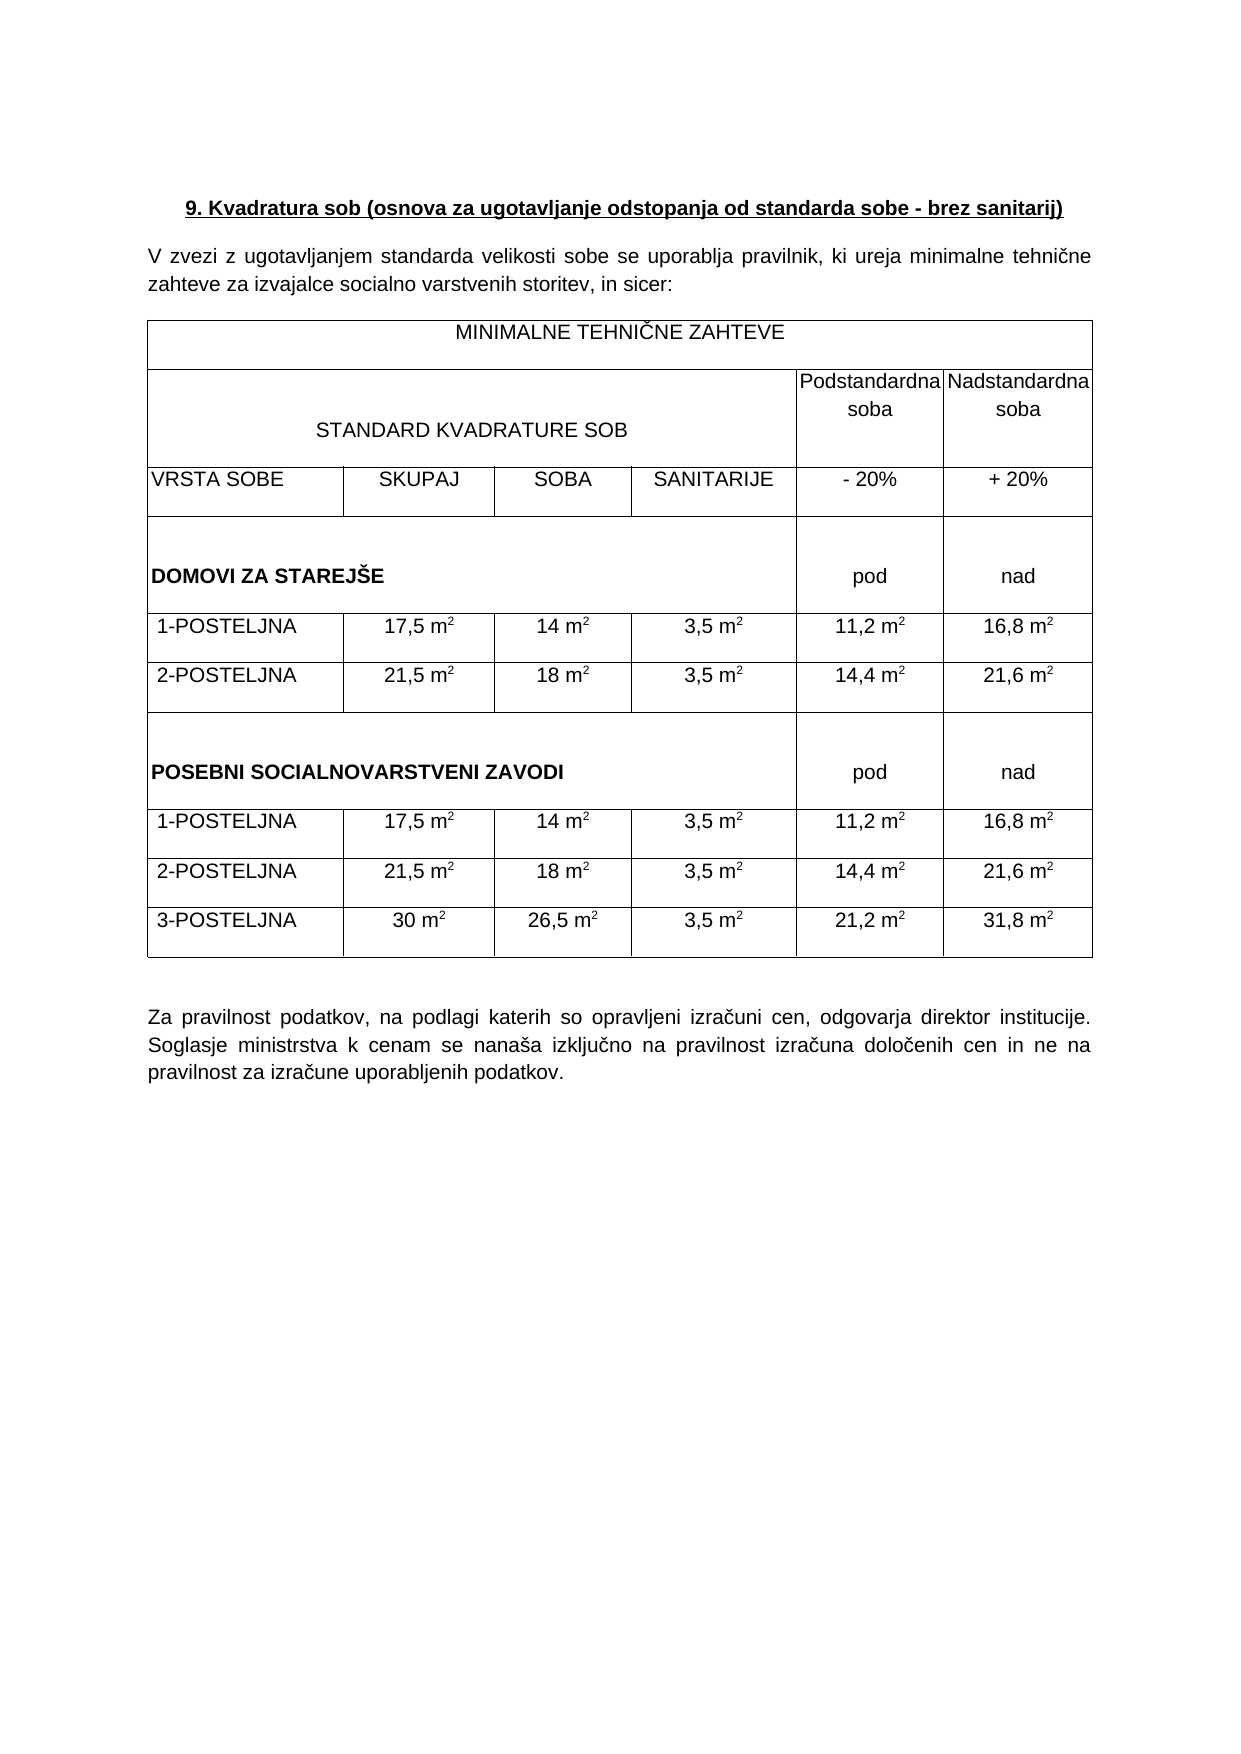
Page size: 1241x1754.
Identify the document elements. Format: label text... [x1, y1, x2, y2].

table_cell [344, 663, 494, 711]
table_cell 2-POSTELJNA [148, 663, 343, 711]
table_cell [797, 614, 943, 662]
table_cell VRSTA SOBE [148, 468, 343, 516]
table_cell [495, 810, 631, 858]
table_cell SANITARIJE [632, 468, 796, 516]
table_cell [944, 810, 1092, 858]
text V zvezi z ugotavljanjem standarda velikosti sobe se uporablja pravilnik, ki ureja minimalne tehnične zahteve za izvajalce socialno varstvenih storitev, in sicer: [148, 244, 1093, 295]
table_cell [944, 859, 1092, 907]
table_header MINIMALNE TEHNIČNE ZAHTEVE [148, 321, 1092, 369]
table_cell [797, 663, 943, 711]
table_cell [495, 614, 631, 662]
table_cell + 20% [944, 468, 1092, 516]
table_cell [944, 908, 1092, 956]
table_cell [797, 810, 943, 858]
table_cell [344, 810, 494, 858]
table_cell SOBA [495, 468, 631, 516]
table_cell [632, 908, 796, 956]
table_cell [632, 663, 796, 711]
table_cell nad [944, 517, 1092, 613]
table_cell POSEBNI SOCIALNOVARSTVENI ZAVODI [148, 713, 796, 809]
table_cell STANDARD KVADRATURE SOB [148, 370, 796, 466]
table_cell 1-POSTELJNA [148, 614, 343, 662]
table_cell [632, 614, 796, 662]
table_cell 2-POSTELJNA [148, 859, 343, 907]
table_cell [495, 908, 631, 956]
table_cell DOMOVI ZA STAREJŠE [148, 517, 796, 613]
table_cell [344, 908, 494, 956]
table_cell [944, 663, 1092, 711]
table_cell pod [797, 713, 943, 809]
table_cell SKUPAJ [344, 468, 494, 516]
table_cell [797, 908, 943, 956]
table_cell [495, 859, 631, 907]
text Za pravilnost podatkov, na podlagi katerih so opravljeni izračuni cen, odgovarja direktor institucije. Soglasje ministrstva k cenam se nanaša izključno na pravilnost izračuna določenih cen in ne na pravilnost za izračune uporabljenih podatkov. [148, 1005, 1093, 1084]
table_cell pod [797, 517, 943, 613]
text 9. Kvadratura sob (osnova za ugotavljanje odstopanja od standarda sobe - brez sanitarij) [185, 196, 1093, 220]
table_cell [944, 614, 1092, 662]
table_cell [632, 810, 796, 858]
table_cell Nadstandardna soba [944, 370, 1092, 466]
table_cell Podstandardna soba [797, 370, 943, 466]
table_cell 1-POSTELJNA [148, 810, 343, 858]
table_cell [344, 859, 494, 907]
table_cell [495, 663, 631, 711]
table_cell nad [944, 713, 1092, 809]
table_cell - 20% [797, 468, 943, 516]
table_cell 3-POSTELJNA [148, 908, 343, 956]
table_cell [797, 859, 943, 907]
table_cell [632, 859, 796, 907]
table_cell [344, 614, 494, 662]
